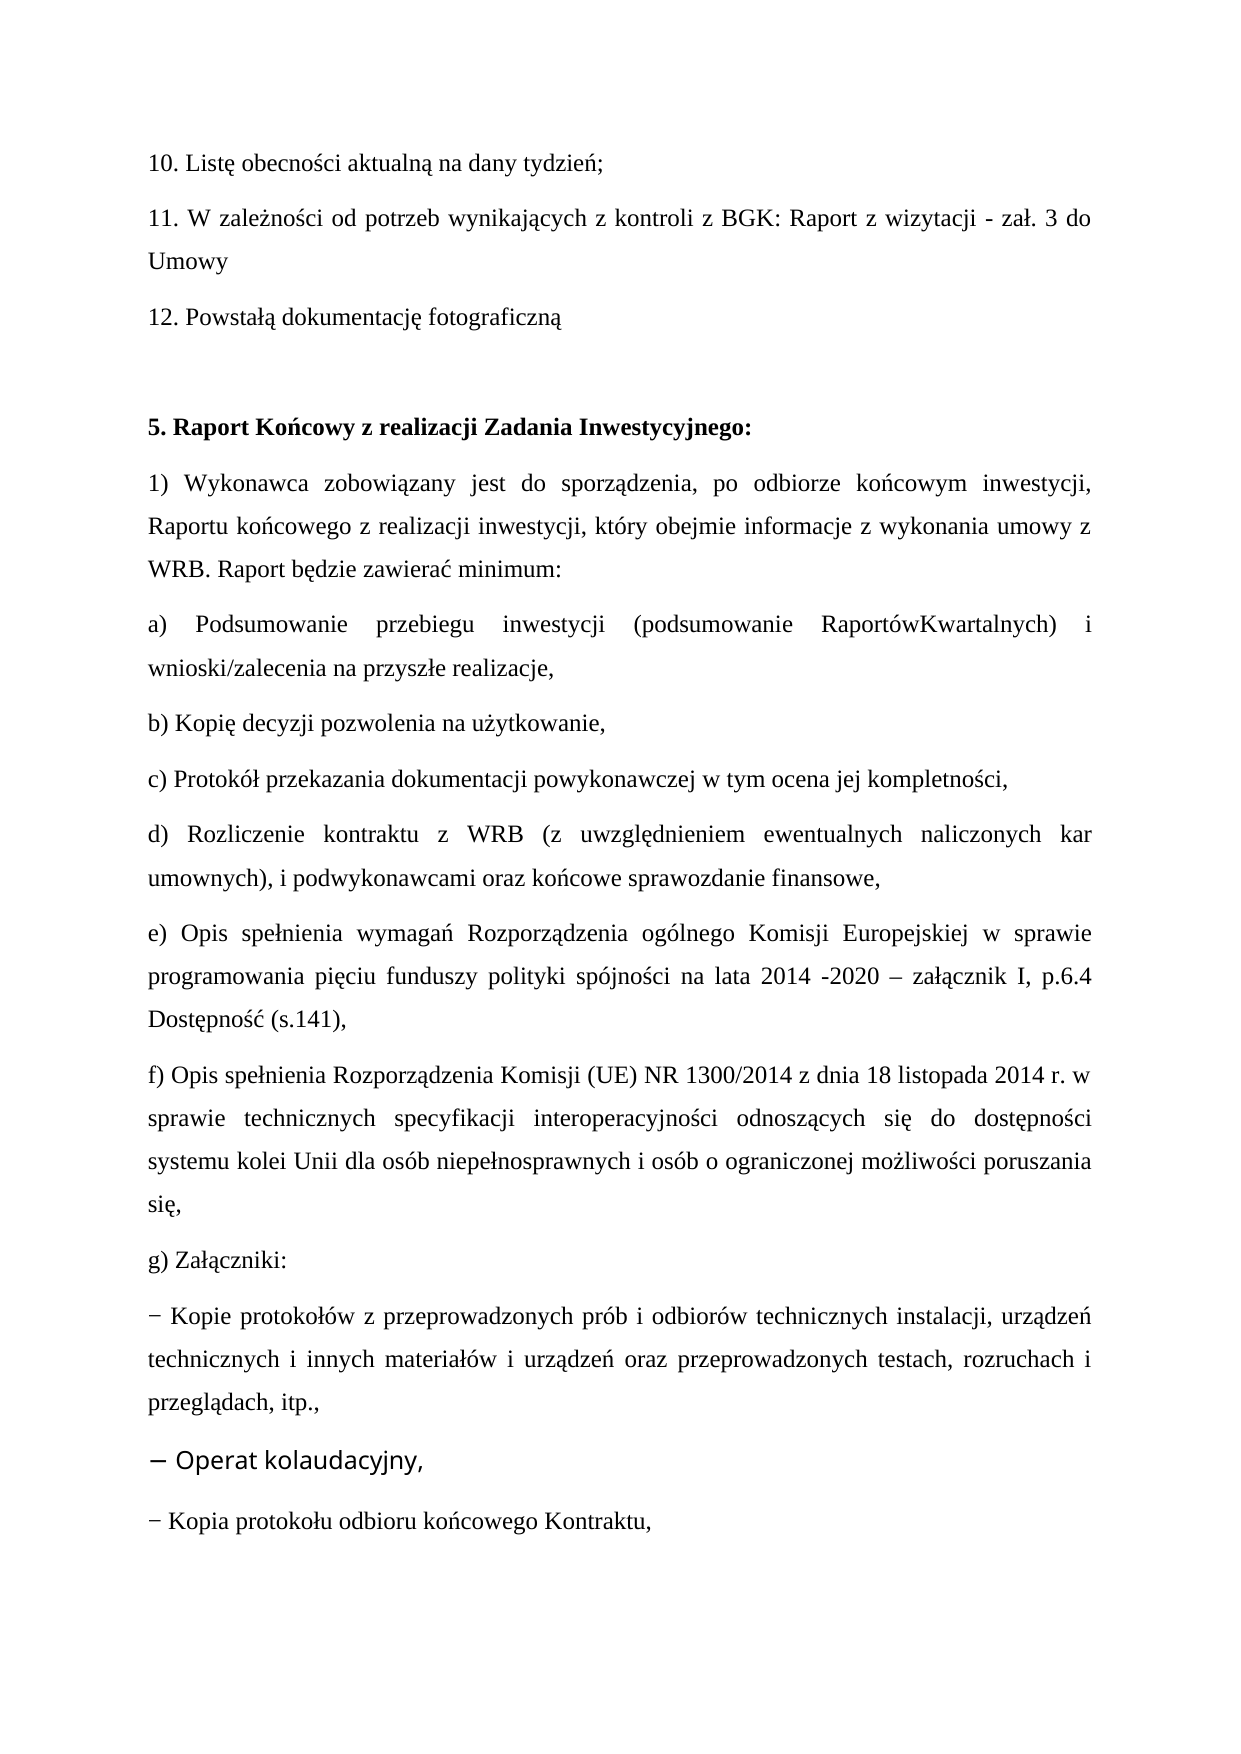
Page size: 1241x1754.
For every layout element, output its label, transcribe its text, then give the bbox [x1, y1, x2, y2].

text f) Opis spełnienia Rozporządzenia Komisji (UE) NR 1300/2014 z dnia 18 listopada 2014 r. w sprawie technicznych specyfikacji interoperacyjności odnoszących się do dostępności systemu kolei Unii dla osób niepełnosprawnych i osób o ograniczonej możliwości poruszania się, [148, 1060, 1093, 1218]
text 11. W zależności od potrzeb wynikających z kontroli z BGK: Raport z wizytacji - zał. 3 do Umowy [148, 203, 1093, 275]
text e) Opis spełnienia wymagań Rozporządzenia ogólnego Komisji Europejskiej w sprawie programowania pięciu funduszy polityki spójności na lata 2014 -2020 – załącznik I, p.6.4 Dostępność (s.141), [148, 918, 1093, 1033]
text − Kopie protokołów z przeprowadzonych prób i odbiorów technicznych instalacji, urządzeń technicznych i innych materiałów i urządzeń oraz przeprowadzonych testach, rozruchach i przeglądach, itp., [148, 1301, 1093, 1416]
text c) Protokół przekazania dokumentacji powykonawczej w tym ocena jej kompletności, [148, 764, 1093, 793]
text b) Kopię decyzji pozwolenia na użytkowanie, [148, 708, 1093, 737]
text − Kopia protokołu odbioru końcowego Kontraktu, [148, 1506, 1093, 1535]
text 12. Powstałą dokumentację fotograficzną [148, 302, 1093, 331]
text d) Rozliczenie kontraktu z WRB (z uwzględnieniem ewentualnych naliczonych kar umownych), i podwykonawcami oraz końcowe sprawozdanie finansowe, [148, 819, 1093, 891]
text 1) Wykonawca zobowiązany jest do sporządzenia, po odbiorze końcowym inwestycji, Raportu końcowego z realizacji inwestycji, który obejmie informacje z wykonania umowy z WRB. Raport będzie zawierać minimum: [148, 468, 1093, 583]
text 5. Raport Końcowy z realizacji Zadania Inwestycyjnego: [148, 412, 1093, 441]
text g) Załączniki: [148, 1245, 1093, 1274]
text a) Podsumowanie przebiegu inwestycji (podsumowanie RaportówKwartalnych) i wnioski/zalecenia na przyszłe realizacje, [148, 609, 1093, 681]
text 10. Listę obecności aktualną na dany tydzień; [148, 148, 1093, 176]
